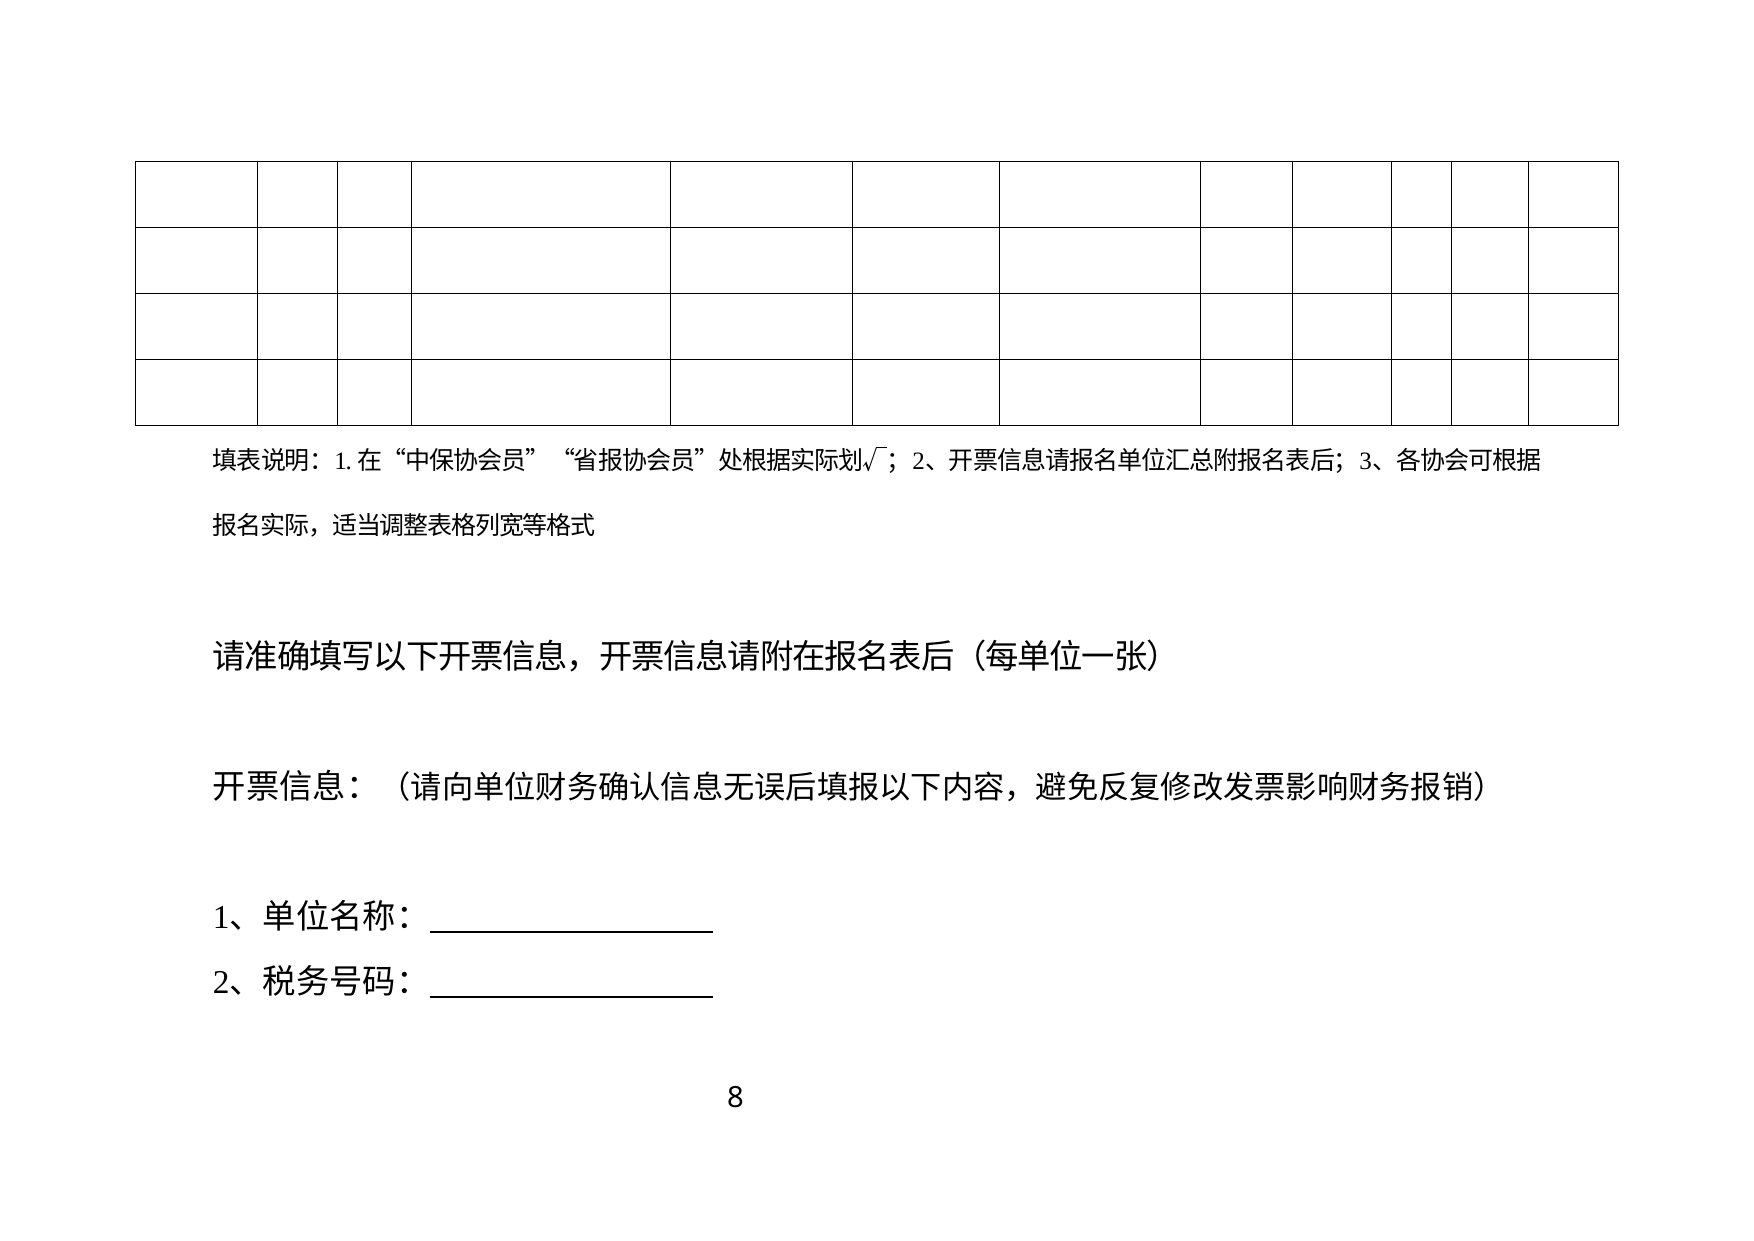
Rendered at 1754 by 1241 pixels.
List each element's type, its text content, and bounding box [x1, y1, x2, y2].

table_cell [338, 294, 411, 359]
table_cell [1201, 228, 1292, 293]
table_cell [1293, 294, 1391, 359]
table_cell [1529, 162, 1618, 227]
table_cell [1293, 228, 1391, 293]
table_cell [1293, 360, 1391, 425]
text 2、税务号码： [213, 946, 1541, 1011]
table_cell [412, 360, 670, 425]
table_cell [853, 294, 999, 359]
table_cell [671, 294, 852, 359]
table_cell [1452, 294, 1528, 359]
table_cell [853, 228, 999, 293]
table_cell [671, 228, 852, 293]
table_cell [1201, 360, 1292, 425]
table_cell [1452, 360, 1528, 425]
table_cell [1392, 162, 1451, 227]
table_cell [1293, 162, 1391, 227]
table_cell [1000, 294, 1200, 359]
table_cell [1000, 228, 1200, 293]
text 填表说明：1. 在“中保协会员”“省报协会员”处根据实际划√；2、开票信息请报名单位汇总附报名表后；3、各协会可根据报名实际，适当调整表格列宽等格式 [213, 426, 1541, 556]
table_cell [1201, 162, 1292, 227]
table_cell [258, 294, 337, 359]
table_cell [136, 294, 257, 359]
table_cell [412, 228, 670, 293]
table_cell [1452, 162, 1528, 227]
table_cell [671, 162, 852, 227]
table_cell [1392, 360, 1451, 425]
table_cell [671, 360, 852, 425]
table_cell [1000, 162, 1200, 227]
table_cell [258, 360, 337, 425]
text 请准确填写以下开票信息，开票信息请附在报名表后（每单位一张） [213, 621, 1541, 686]
table_cell [1529, 294, 1618, 359]
list 单位名称： [213, 881, 1541, 946]
table_cell [136, 162, 257, 227]
table_cell [1392, 228, 1451, 293]
table_cell [1392, 294, 1451, 359]
table_cell [1452, 228, 1528, 293]
table_cell [1000, 360, 1200, 425]
table_cell [258, 228, 337, 293]
table_cell [136, 228, 257, 293]
table_cell [338, 360, 411, 425]
table_cell [1201, 294, 1292, 359]
table_cell [258, 162, 337, 227]
table_cell [338, 228, 411, 293]
table_cell [853, 162, 999, 227]
table_cell [1529, 360, 1618, 425]
table_cell [412, 294, 670, 359]
table_cell [338, 162, 411, 227]
table_cell [136, 360, 257, 425]
table_cell [853, 360, 999, 425]
table_cell [1529, 228, 1618, 293]
text 开票信息：（请向单位财务确认信息无误后填报以下内容，避免反复修改发票影响财务报销） [213, 751, 1541, 816]
table_cell [412, 162, 670, 227]
